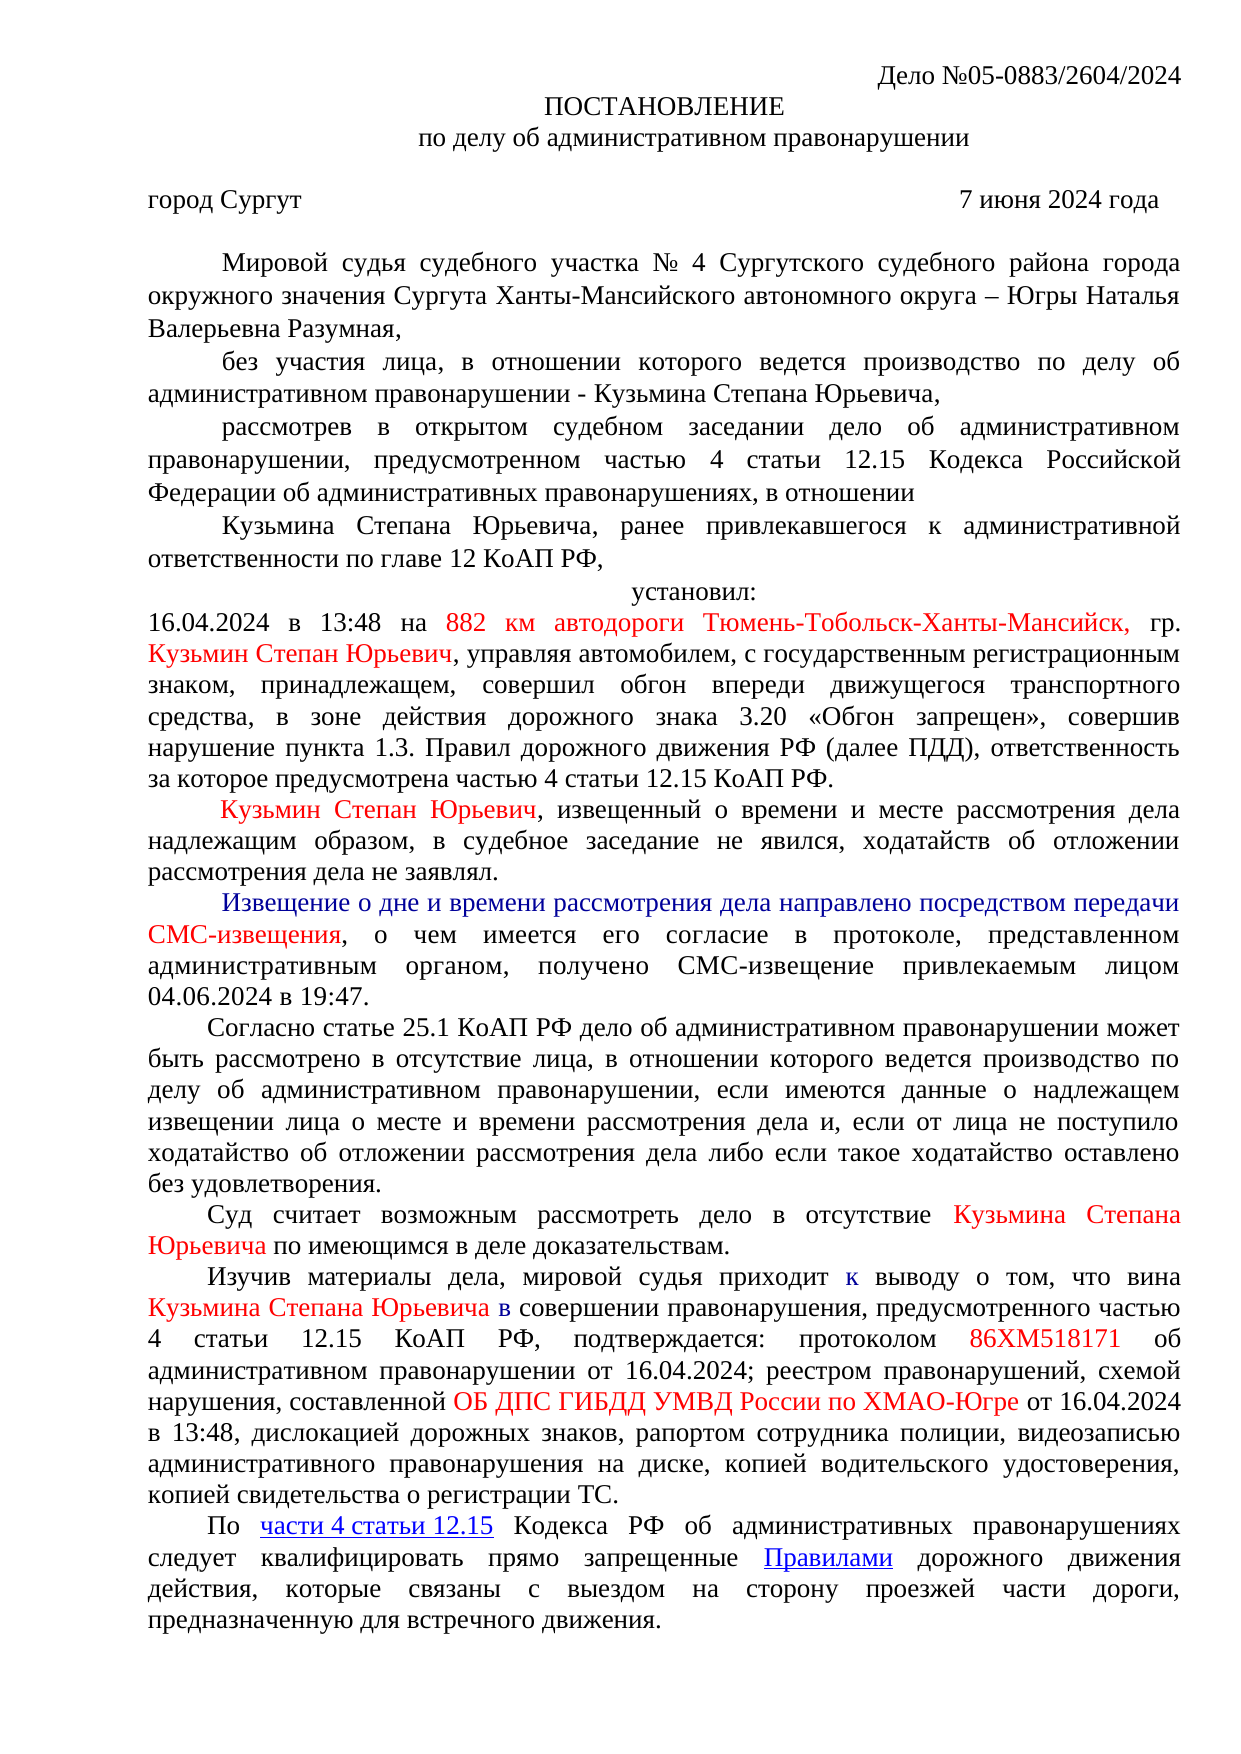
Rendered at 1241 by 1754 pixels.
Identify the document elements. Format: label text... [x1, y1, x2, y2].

text Дело №05-0883/2604/2024 [148, 59, 1181, 90]
text город Сургут 7 июня 2024 года [148, 184, 1181, 215]
text ПОСТАНОВЛЕНИЕ [148, 90, 1181, 121]
text без участия лица, в отношении которого ведется производство по делу об административном правонарушении - Кузьмина Степана Юрьевича, [148, 345, 1181, 409]
text Суд считает возможным рассмотреть дело в отсутствие Кузьмина Степана Юрьевича по имеющимся в деле доказательствам. [148, 1198, 1181, 1260]
text Кузьмина Степана Юрьевича, ранее привлекавшегося к административной ответственности по главе 12 КоАП РФ, [148, 509, 1181, 573]
text По части 4 статьи 12.15 Кодекса РФ об административных правонарушениях следует квалифицировать прямо запрещенные Правилами дорожного движения действия, которые связаны с выездом на сторону проезжей части дороги, предназначенную для встречного движения. [148, 1509, 1181, 1634]
text Мировой судья судебного участка № 4 Сургутского судебного района города окружного значения Сургута Ханты-Мансийского автономного округа – Югры Наталья Валерьевна Разумная, [148, 246, 1181, 343]
text Согласно статье 25.1 КоАП РФ дело об административном правонарушении может быть рассмотрено в отсутствие лица, в отношении которого ведется производство по делу об административном правонарушении, если имеются данные о надлежащем извещении лица о месте и времени рассмотрения дела и, если от лица не поступило ходатайство об отложении рассмотрения дела либо если такое ходатайство оставлено без удовлетворения. [148, 1011, 1181, 1198]
text Кузьмин Степан Юрьевич, извещенный о времени и месте рассмотрения дела надлежащим образом, в судебное заседание не явился, ходатайств об отложении рассмотрения дела не заявлял. [148, 793, 1181, 887]
text 16.04.2024 в 13:48 на 882 км автодороги Тюмень-Тобольск-Ханты-Мансийск, гр. Кузьмин Степан Юрьевич, управляя автомобилем, с государственным регистрационным знаком, принадлежащем, совершил обгон впереди движущегося транспортного средства, в зоне действия дорожного знака 3.20 «Обгон запрещен», совершив нарушение пункта 1.3. Правил дорожного движения РФ (далее ПДД), ответственность за которое предусмотрена частью 4 статьи 12.15 КоАП РФ. [148, 606, 1181, 793]
text установил: [148, 575, 1181, 606]
text рассмотрев в открытом судебном заседании дело об административном правонарушении, предусмотренном частью 4 статьи 12.15 Кодекса Российской Федерации об административных правонарушениях, в отношении [148, 411, 1181, 507]
text Изучив материалы дела, мировой судья приходит к выводу о том, что вина Кузьмина Степана Юрьевича в совершении правонарушения, предусмотренного частью 4 статьи 12.15 КоАП РФ, подтверждается: протоколом 86ХМ518171 об административном правонарушении от 16.04.2024; реестром правонарушений, схемой нарушения, составленной ОБ ДПС ГИБДД УМВД России по ХМАО-Югре от 16.04.2024 в 13:48, дислокацией дорожных знаков, рапортом сотрудника полиции, видеозаписью административного правонарушения на диске, копией водительского удостоверения, копией свидетельства о регистрации ТС. [148, 1260, 1181, 1509]
text по делу об административном правонарушении [148, 121, 1181, 152]
text Извещение о дне и времени рассмотрения дела направлено посредством передачи СМС-извещения, о чем имеется его согласие в протоколе, представленном административным органом, получено СМС-извещение привлекаемым лицом 04.06.2024 в 19:47. [148, 887, 1181, 1011]
